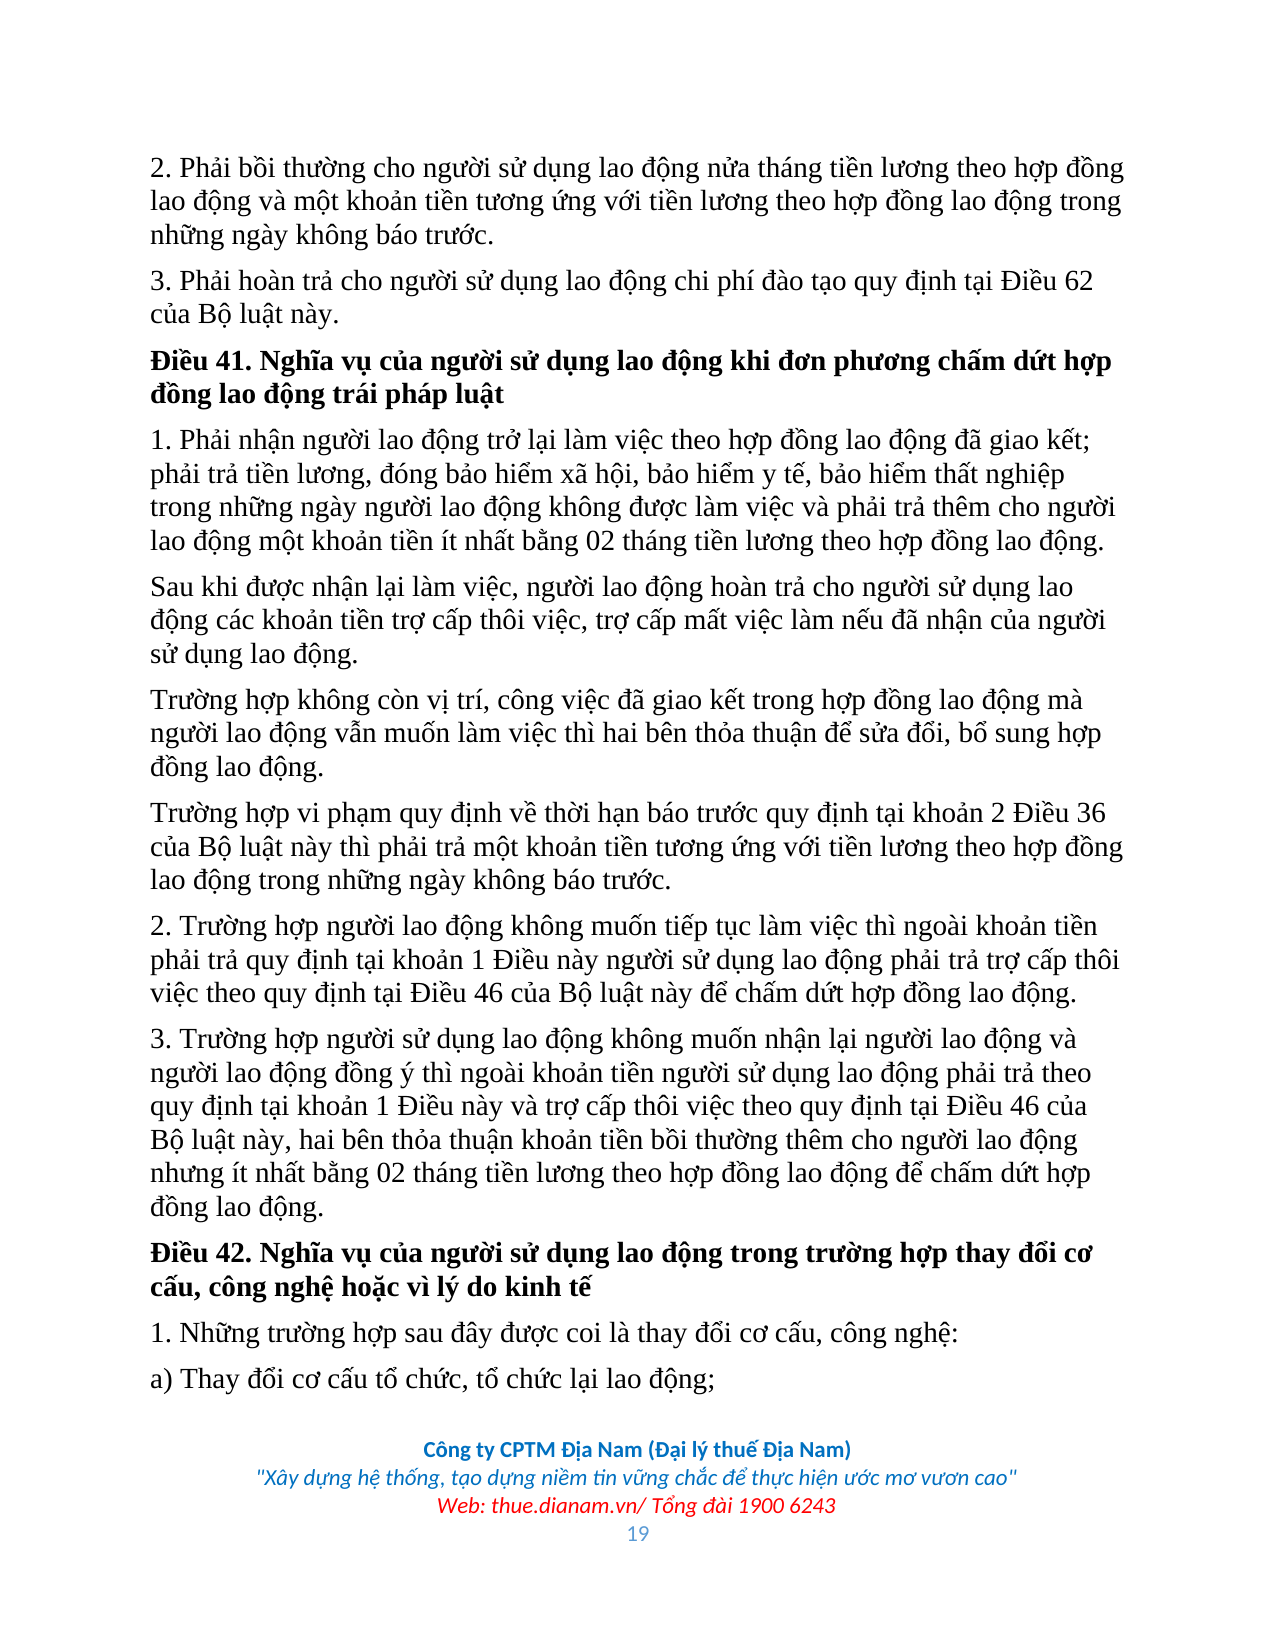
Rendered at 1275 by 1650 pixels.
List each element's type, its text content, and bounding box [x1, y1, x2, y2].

text Trường hợp không còn vị trí, công việc đã giao kết trong hợp đồng lao động mà người lao động vẫn muốn làm việc thì hai bên thỏa thuận để sửa đổi, bổ sung hợp đồng lao động. [150, 682, 1125, 783]
text 2. Phải bồi thường cho người sử dụng lao động nửa tháng tiền lương theo hợp đồng lao động và một khoản tiền tương ứng với tiền lương theo hợp đồng lao động trong những ngày không báo trước. [150, 150, 1125, 251]
text Điều 42. Nghĩa vụ của người sử dụng lao động trong trường hợp thay đổi cơ cấu, công nghệ hoặc vì lý do kinh tế [150, 1235, 1125, 1302]
text 1. Những trường hợp sau đây được coi là thay đổi cơ cấu, công nghệ: [150, 1315, 1125, 1348]
text 3. Phải hoàn trả cho người sử dụng lao động chi phí đào tạo quy định tại Điều 62 của Bộ luật này. [150, 263, 1125, 330]
text Sau khi được nhận lại làm việc, người lao động hoàn trả cho người sử dụng lao động các khoản tiền trợ cấp thôi việc, trợ cấp mất việc làm nếu đã nhận của người sử dụng lao động. [150, 569, 1125, 669]
text Trường hợp vi phạm quy định về thời hạn báo trước quy định tại khoản 2 Điều 36 của Bộ luật này thì phải trả một khoản tiền tương ứng với tiền lương theo hợp đồng lao động trong những ngày không báo trước. [150, 795, 1125, 896]
text 3. Trường hợp người sử dụng lao động không muốn nhận lại người lao động và người lao động đồng ý thì ngoài khoản tiền người sử dụng lao động phải trả theo quy định tại khoản 1 Điều này và trợ cấp thôi việc theo quy định tại Điều 46 của Bộ luật này, hai bên thỏa thuận khoản tiền bồi thường thêm cho người lao động nhưng ít nhất bằng 02 tháng tiền lương theo hợp đồng lao động để chấm dứt hợp đồng lao động. [150, 1021, 1125, 1223]
text 2. Trường hợp người lao động không muốn tiếp tục làm việc thì ngoài khoản tiền phải trả quy định tại khoản 1 Điều này người sử dụng lao động phải trả trợ cấp thôi việc theo quy định tại Điều 46 của Bộ luật này để chấm dứt hợp đồng lao động. [150, 908, 1125, 1009]
text Điều 41. Nghĩa vụ của người sử dụng lao động khi đơn phương chấm dứt hợp đồng lao động trái pháp luật [150, 343, 1125, 410]
text a) Thay đổi cơ cấu tổ chức, tổ chức lại lao động; [150, 1361, 1125, 1394]
text 1. Phải nhận người lao động trở lại làm việc theo hợp đồng lao động đã giao kết; phải trả tiền lương, đóng bảo hiểm xã hội, bảo hiểm y tế, bảo hiểm thất nghiệp trong những ngày người lao động không được làm việc và phải trả thêm cho người lao động một khoản tiền ít nhất bằng 02 tháng tiền lương theo hợp đồng lao động. [150, 422, 1125, 556]
